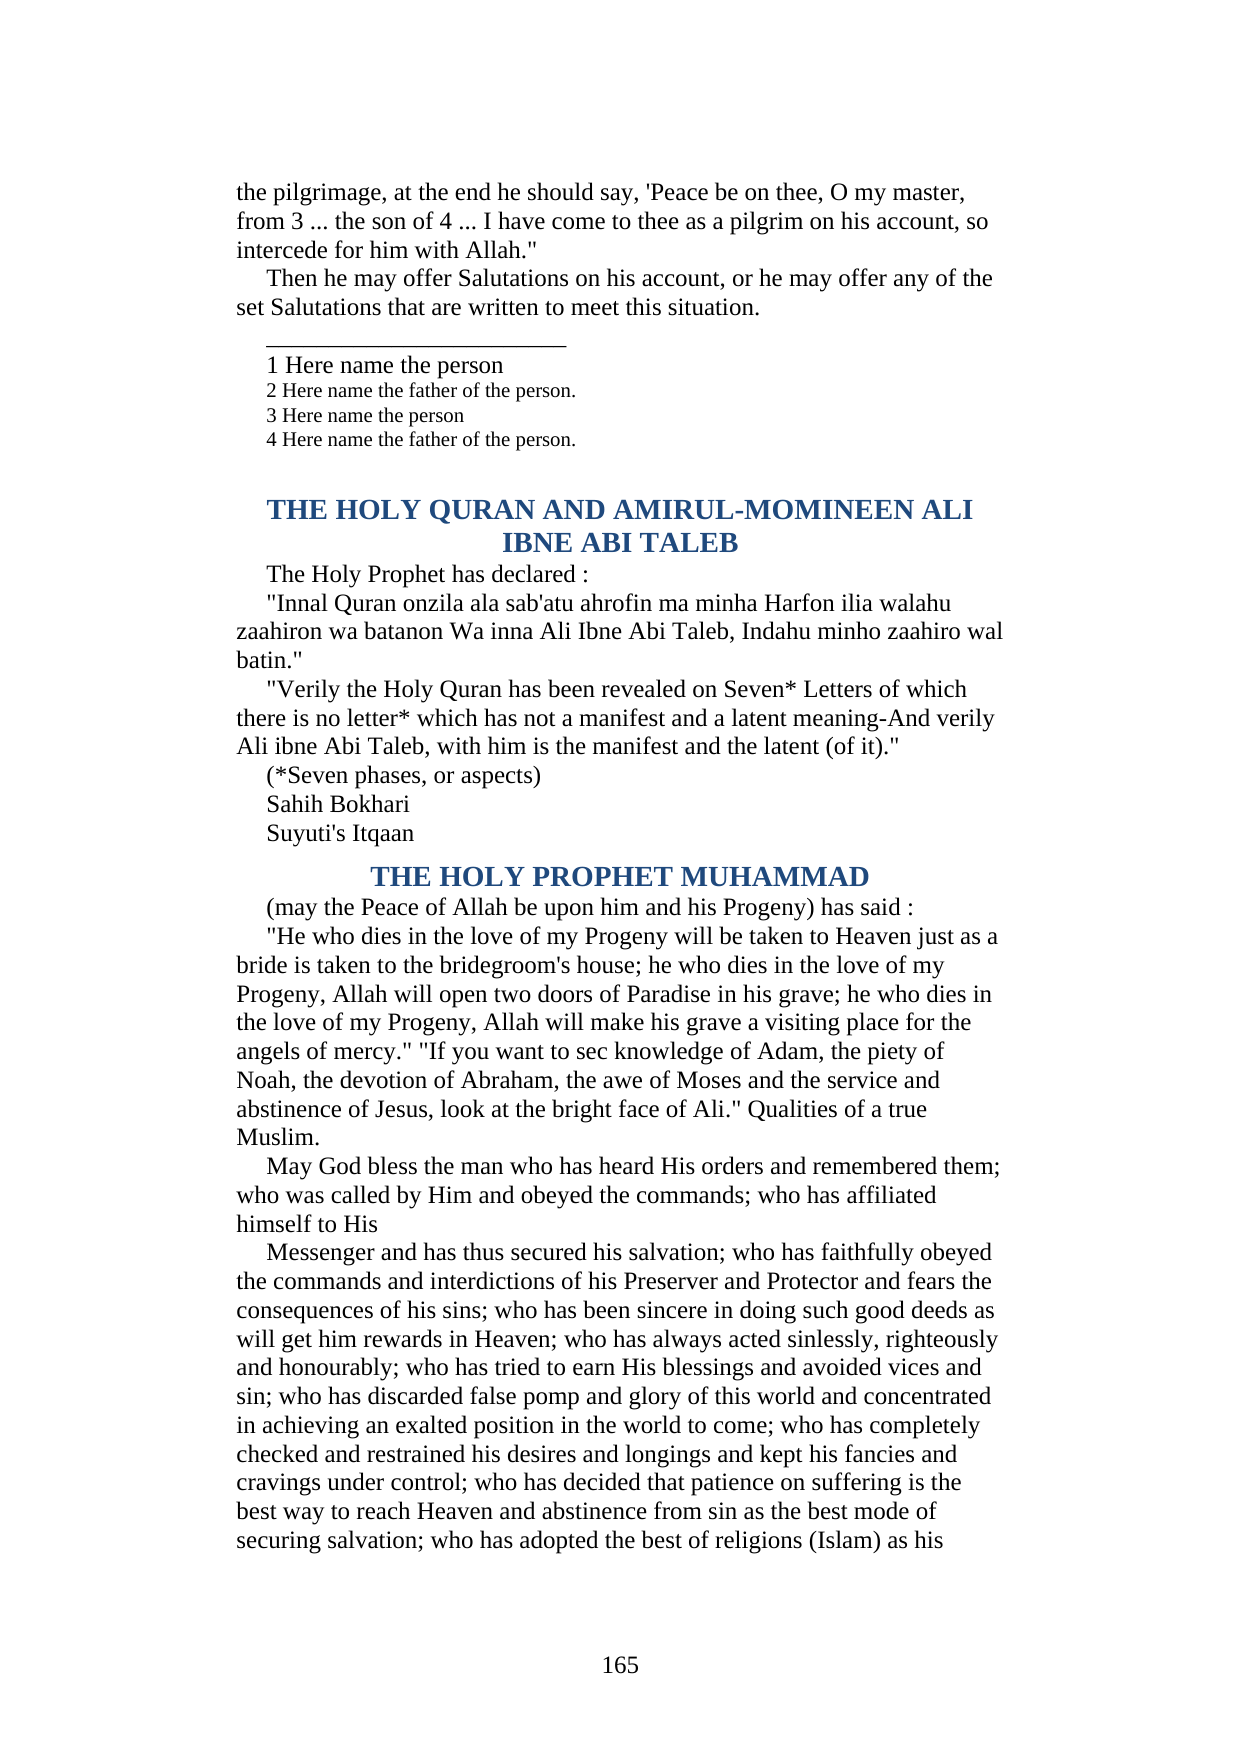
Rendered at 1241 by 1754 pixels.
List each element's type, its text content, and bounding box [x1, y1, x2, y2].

text The Holy Prophet has declared : [236, 559, 1004, 588]
text 1 Here name the person [236, 350, 1004, 378]
text Sahih Bokhari [236, 789, 1004, 818]
text "Innal Quran onzila ala sab'atu ahrofin ma minha Harfon ilia walahu zaahiron wa batanon Wa inna Ali Ibne Abi Taleb, Indahu minho zaahiro wal batin." [236, 588, 1004, 674]
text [236, 1237, 1004, 1554]
text "He who dies in the love of my Progeny will be taken to Heaven just as a bride is taken to the bridegroom's house; he who dies in the love of my Progeny, Allah will open two doors of Paradise in his grave; he who dies in the love of my Progeny, Allah will make his grave a visiting place for the angels of mercy." "If you want to sec knowledge of Adam, the piety of Noah, the devotion of Abraham, the awe of Moses and the service and abstinence of Jesus, look at the bright face of Ali." Qualities of a true Muslim. [236, 921, 1004, 1151]
text 4 Here name the father of the person. [236, 427, 1004, 451]
text 2 Here name the father of the person. [236, 378, 1004, 402]
text "Verily the Holy Quran has been revealed on Seven* Letters of which there is no letter* which has not a manifest and a latent meaning-And verily Ali ibne Abi Taleb, with him is the manifest and the latent (of it)." [236, 674, 1004, 760]
text ________________________ [236, 321, 1004, 350]
text 3 Here name the person [236, 402, 1004, 427]
subtitle THE HOLY QURAN AND AMIRUL-MOMINEEN ALI IBNE ABI TALEB [236, 492, 1004, 559]
text (*Seven phases, or aspects) [236, 760, 1004, 789]
text May God bless the man who has heard His orders and remembered them; who was called by Him and obeyed the commands; who has affiliated himself to His [236, 1151, 1004, 1237]
text Then he may offer Salutations on his account, or he may offer any of the set Salutations that are written to meet this situation. [236, 263, 1004, 321]
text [236, 177, 1004, 263]
subtitle THE HOLY PROPHET MUHAMMAD [236, 859, 1004, 892]
text Suyuti's Itqaan [236, 818, 1004, 846]
text (may the Peace of Allah be upon him and his Progeny) has said : [236, 892, 1004, 921]
